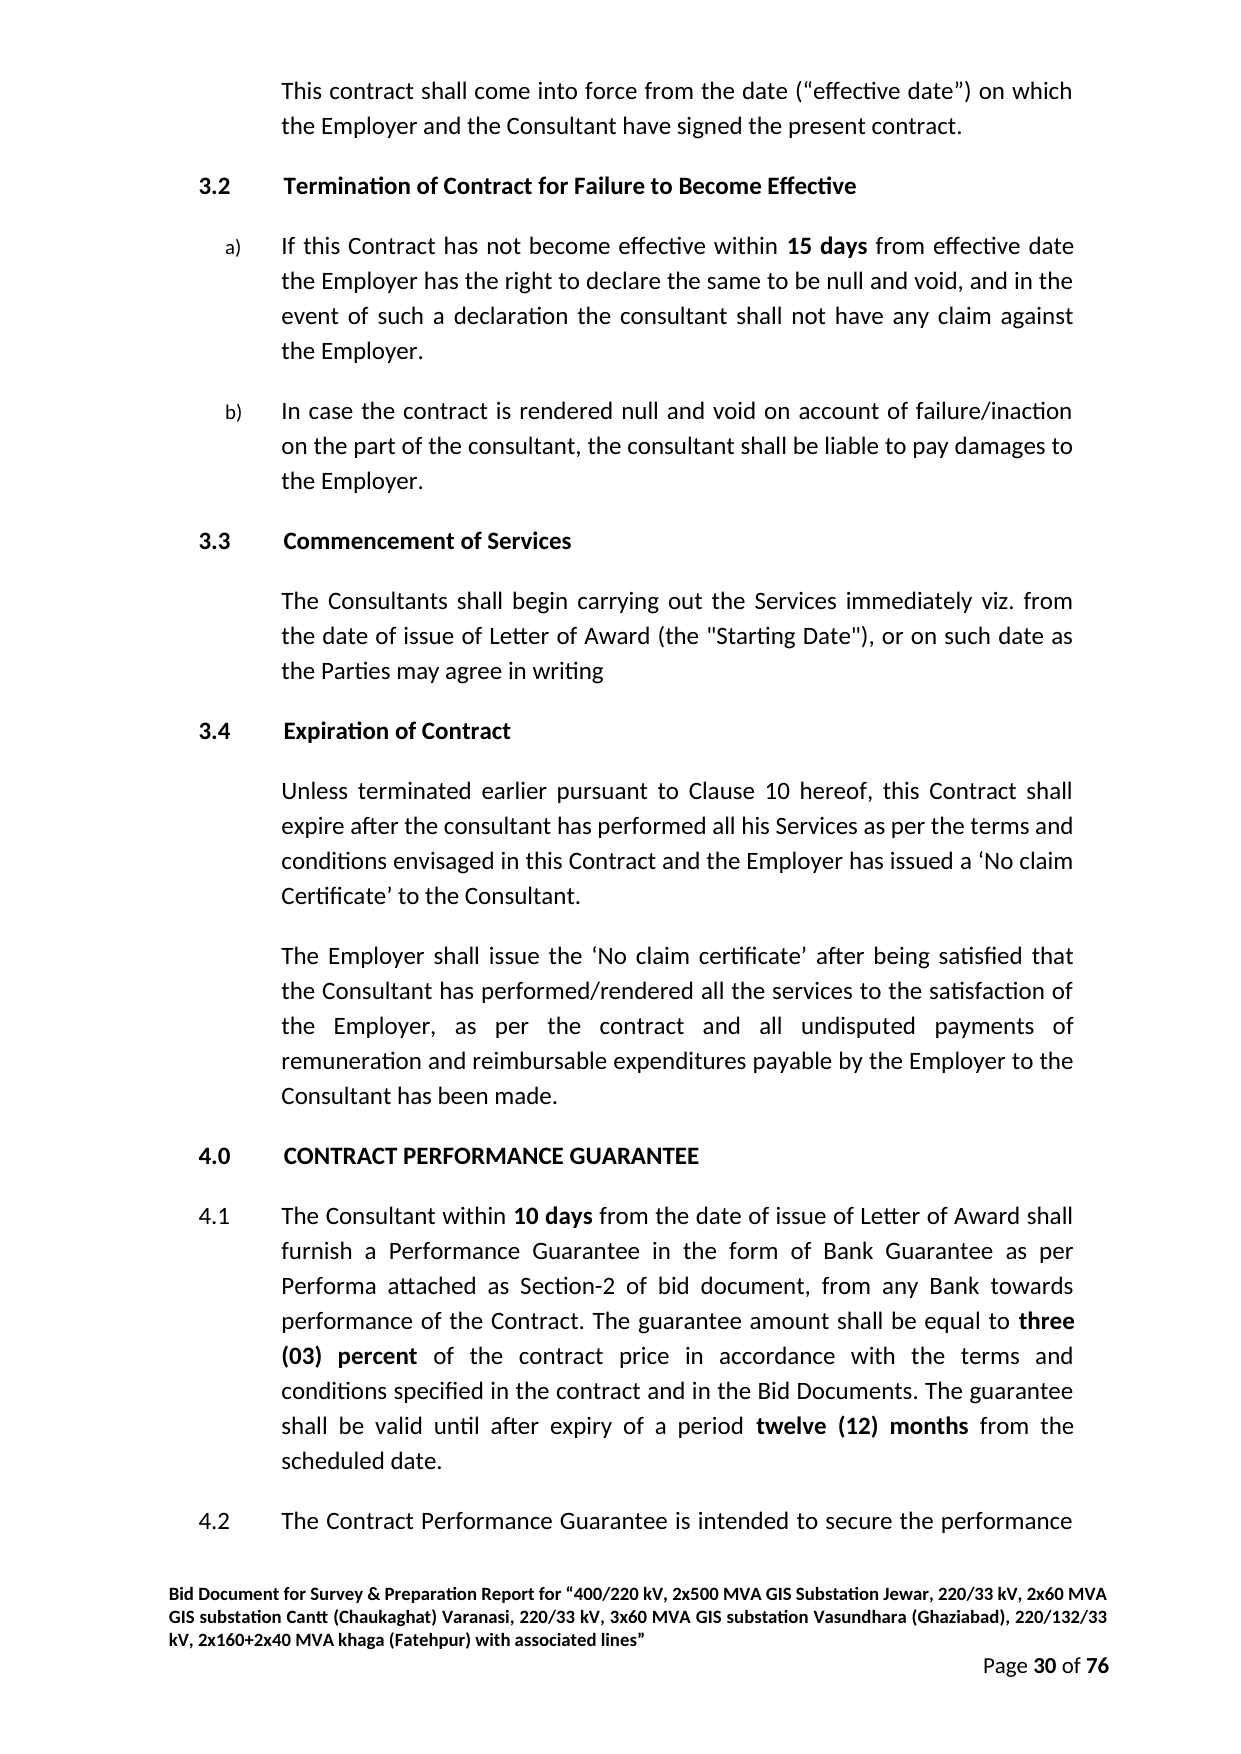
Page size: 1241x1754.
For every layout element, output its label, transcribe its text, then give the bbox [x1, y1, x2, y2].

subtitle CONTRACT PERFORMANCE GUARANTEE [198, 1140, 1074, 1171]
text Unless terminated earlier pursuant to Clause 10 hereof, this Contract shall expire after the consultant has performed all his Services as per the terms and conditions envisaged in this Contract and the Employer has issued a ‘No claim Certificate’ to the Consultant. [281, 775, 1074, 911]
text The Consultants shall begin carrying out the Services immediately viz. from the date of issue of Letter of Award (the "Starting Date"), or on such date as the Parties may agree in writing [281, 585, 1074, 686]
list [198, 1505, 1074, 1536]
list Commencement of Services [198, 525, 1074, 556]
list Termination of Contract for Failure to Become Effective [198, 170, 1074, 201]
list In case the contract is rendered null and void on account of failure/inaction on the part of the consultant, the consultant shall be liable to pay damages to the Employer. [225, 395, 1074, 496]
list Expiration of Contract [198, 715, 1074, 746]
text The Employer shall issue the ‘No claim certificate’ after being satisfied that the Consultant has performed/rendered all the services to the satisfaction of the Employer, as per the contract and all undisputed payments of remuneration and reimbursable expenditures payable by the Employer to the Consultant has been made. [281, 940, 1074, 1111]
text This contract shall come into force from the date (“effective date”) on which the Employer and the Consultant have signed the present contract. [281, 75, 1074, 141]
list If this Contract has not become effective within 15 days from effective date the Employer has the right to declare the same to be null and void, and in the event of such a declaration the consultant shall not have any claim against the Employer. [225, 230, 1074, 366]
list The Consultant within 10 days from the date of issue of Letter of Award shall furnish a Performance Guarantee in the form of Bank Guarantee as per Performa attached as Section-2 of bid document, from any Bank towards performance of the Contract. The guarantee amount shall be equal to three (03) percent of the contract price in accordance with the terms and conditions specified in the contract and in the Bid Documents. The guarantee shall be valid until after expiry of a period twelve (12) months from the scheduled date. [198, 1200, 1074, 1476]
